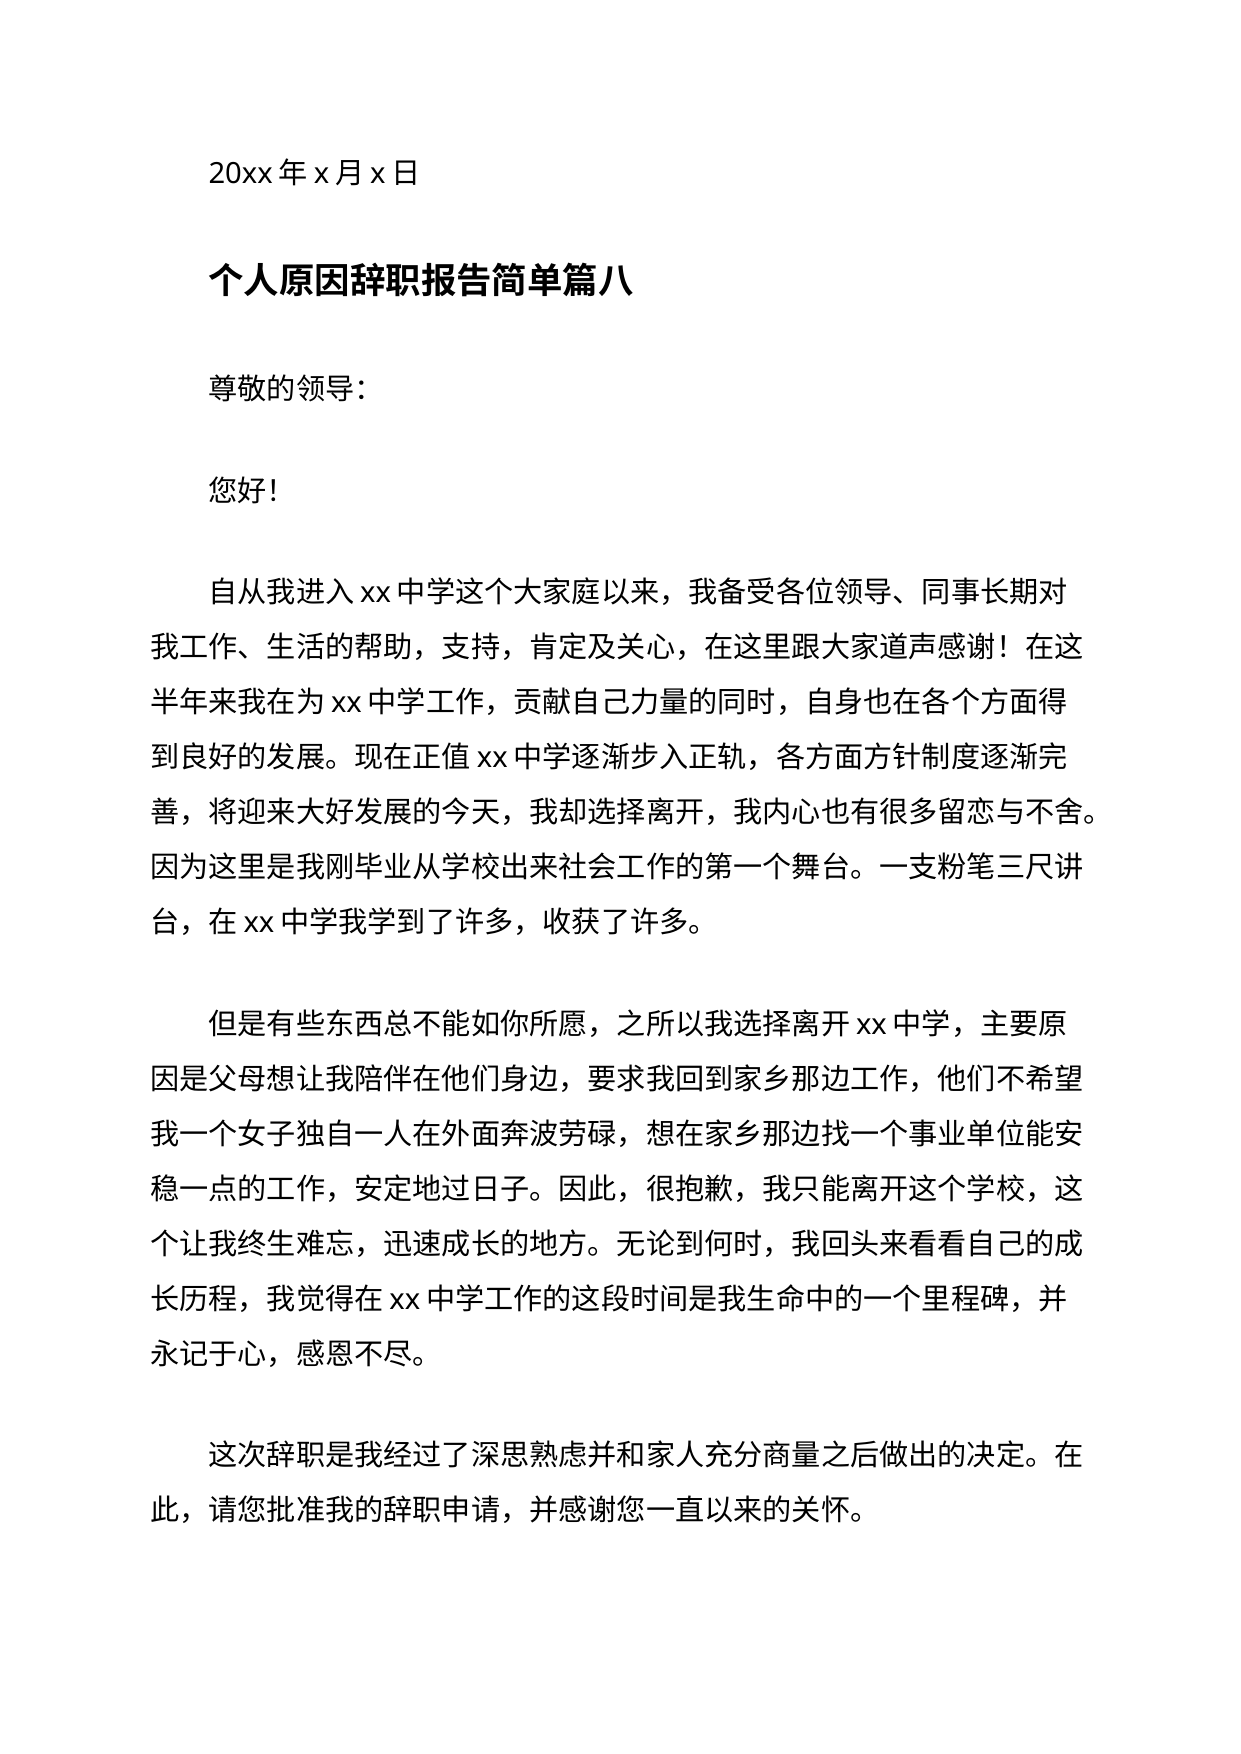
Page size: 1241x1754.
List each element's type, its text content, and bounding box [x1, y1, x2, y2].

text 20xx年x月x日 [150, 150, 1090, 192]
text 自从我进入xx中学这个大家庭以来，我备受各位领导、同事长期对我工作、生活的帮助，支持，肯定及关心，在这里跟大家道声感谢！在这半年来我在为xx中学工作，贡献自己力量的同时，自身也在各个方面得到良好的发展。现在正值xx中学逐渐步入正轨，各方面方针制度逐渐完善，将迎来大好发展的今天，我却选择离开，我内心也有很多留恋与不舍。因为这里是我刚毕业从学校出来社会工作的第一个舞台。一支粉笔三尺讲台，在xx中学我学到了许多，收获了许多。 [150, 569, 1090, 941]
text 但是有些东西总不能如你所愿，之所以我选择离开xx中学，主要原因是父母想让我陪伴在他们身边，要求我回到家乡那边工作，他们不希望我一个女子独自一人在外面奔波劳碌，想在家乡那边找一个事业单位能安稳一点的工作，安定地过日子。因此，很抱歉，我只能离开这个学校，这个让我终生难忘，迅速成长的地方。无论到何时，我回头来看看自己的成长历程，我觉得在xx中学工作的这段时间是我生命中的一个里程碑，并永记于心，感恩不尽。 [150, 1001, 1090, 1372]
text 这次辞职是我经过了深思熟虑并和家人充分商量之后做出的决定。在此，请您批准我的辞职申请，并感谢您一直以来的关怀。 [150, 1432, 1090, 1529]
text 您好！ [150, 467, 1090, 509]
text 尊敬的领导： [150, 365, 1090, 408]
text 个人原因辞职报告简单篇八 [150, 252, 1090, 303]
